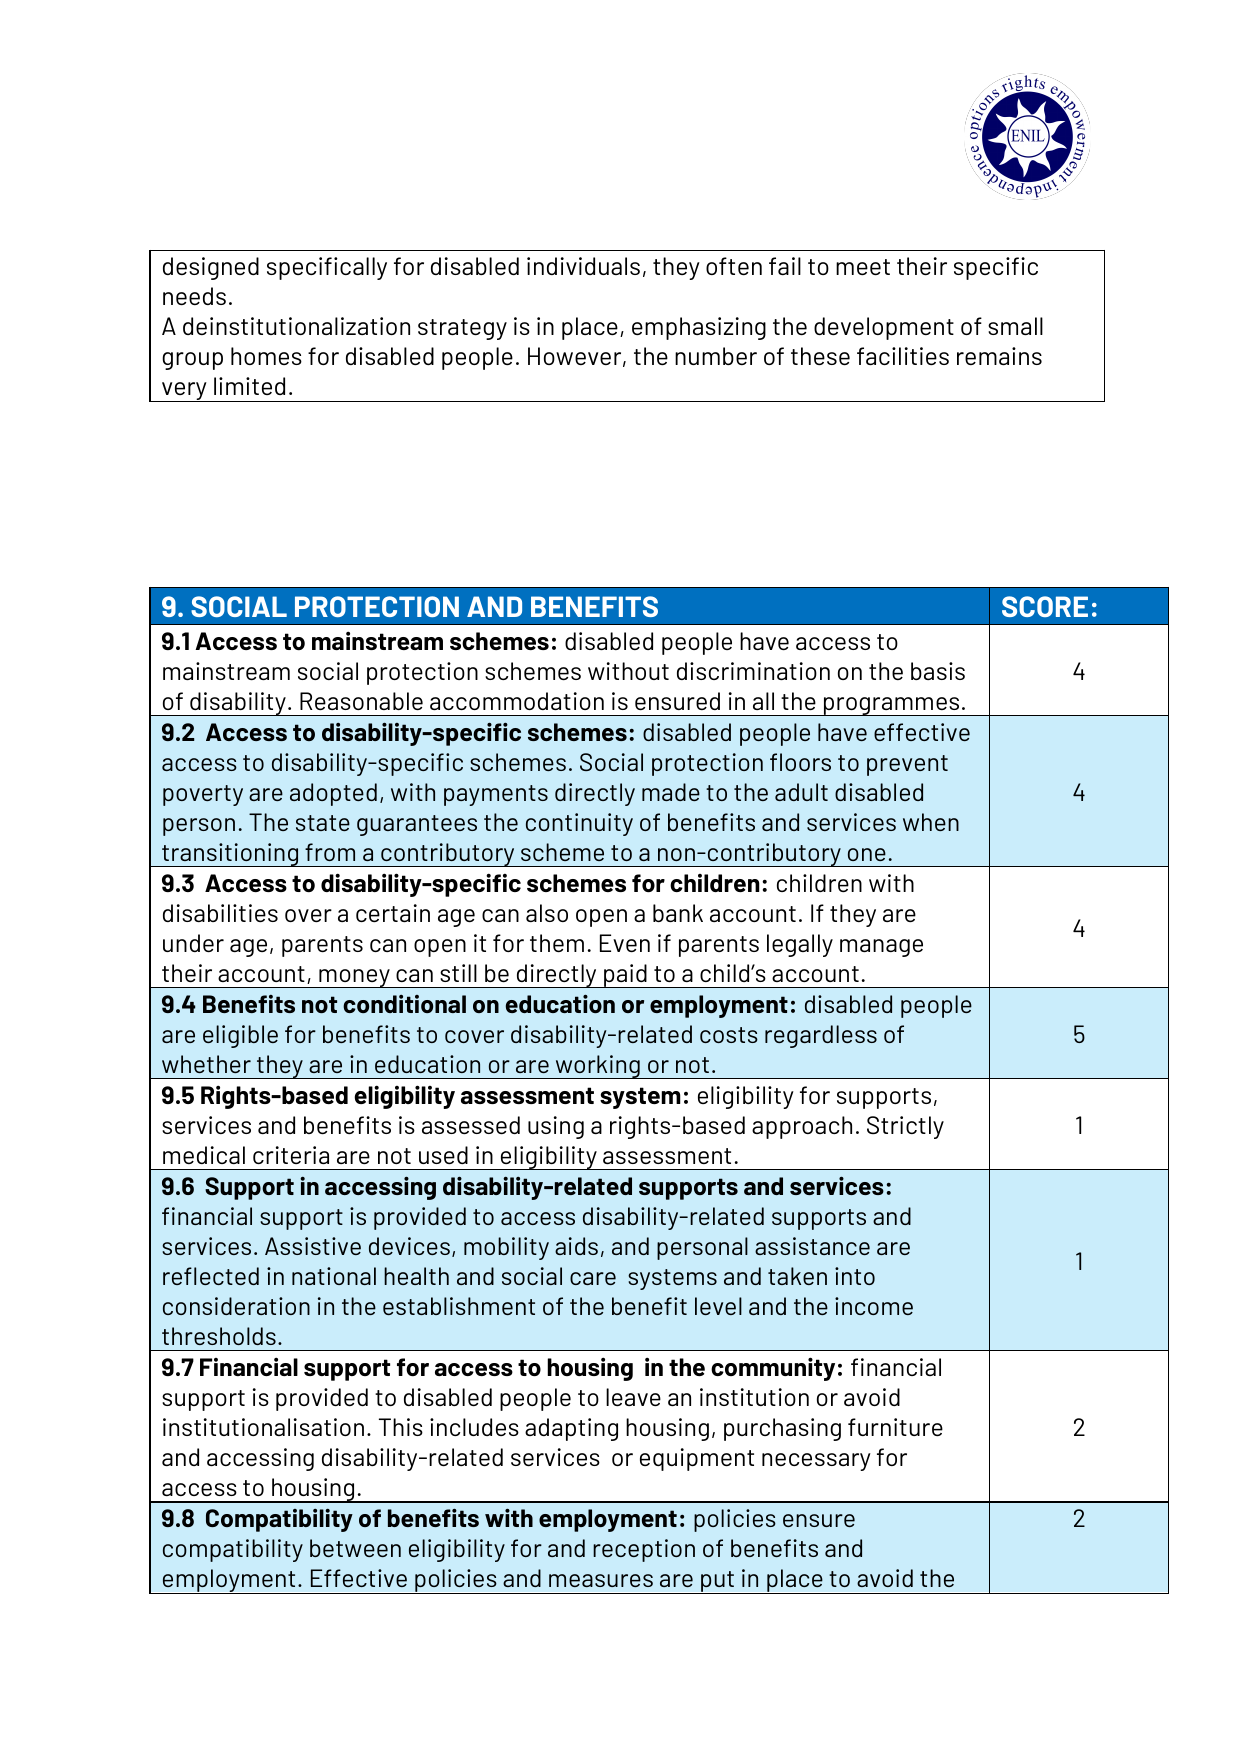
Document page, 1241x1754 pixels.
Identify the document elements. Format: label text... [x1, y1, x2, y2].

table_header 9. SOCIAL PROTECTION AND BENEFITS [151, 588, 989, 624]
table_cell 9.3 Access to disability-specific schemes for children: children with disabilities over a certain age can also open a bank account. If they are under age, parents can open it for them. Even if parents legally manage their account, money can still be directly paid to a child’s account. [151, 867, 989, 987]
table_cell 9.6 Support in accessing disability-related supports and services: financial support is provided to access disability-related supports and services. Assistive devices, mobility aids, and personal assistance are reflected in national health and social care systems and taken into consideration in the establishment of the benefit level and the income thresholds. [151, 1170, 989, 1350]
table_cell 4 [990, 867, 1168, 987]
table_cell 9.7 Financial support for access to housing in the community: financial support is provided to disabled people to leave an institution or avoid institutionalisation. This includes adapting housing, purchasing furniture and accessing disability-related services or equipment necessary for access to housing. [151, 1351, 989, 1501]
table_cell 4 [990, 716, 1168, 866]
table_cell 9.2 Access to disability-specific schemes: disabled people have effective access to disability-specific schemes. Social protection floors to prevent poverty are adopted, with payments directly made to the adult disabled person. The state guarantees the continuity of benefits and services when transitioning from a contributory scheme to a non-contributory one. [151, 716, 989, 866]
table_cell 9.1 Access to mainstream schemes: disabled people have access to mainstream social protection schemes without discrimination on the basis of disability. Reasonable accommodation is ensured in all the programmes. [151, 625, 989, 715]
table_cell 1 [990, 1079, 1168, 1169]
table_cell 4 [990, 625, 1168, 715]
table_cell 9.4 Benefits not conditional on education or employment: disabled people are eligible for benefits to cover disability-related costs regardless of whether they are in education or are working or not. [151, 988, 989, 1078]
picture [964, 73, 1091, 200]
table_header SCORE: [990, 588, 1168, 624]
table_cell 2 [990, 1503, 1168, 1592]
table_cell 5 [990, 988, 1168, 1078]
table_cell 1 [990, 1170, 1168, 1350]
table_cell 2 [990, 1351, 1168, 1501]
table_cell 9.5 Rights-based eligibility assessment system: eligibility for supports, services and benefits is assessed using a rights-based approach. Strictly medical criteria are not used in eligibility assessment. [151, 1079, 989, 1169]
